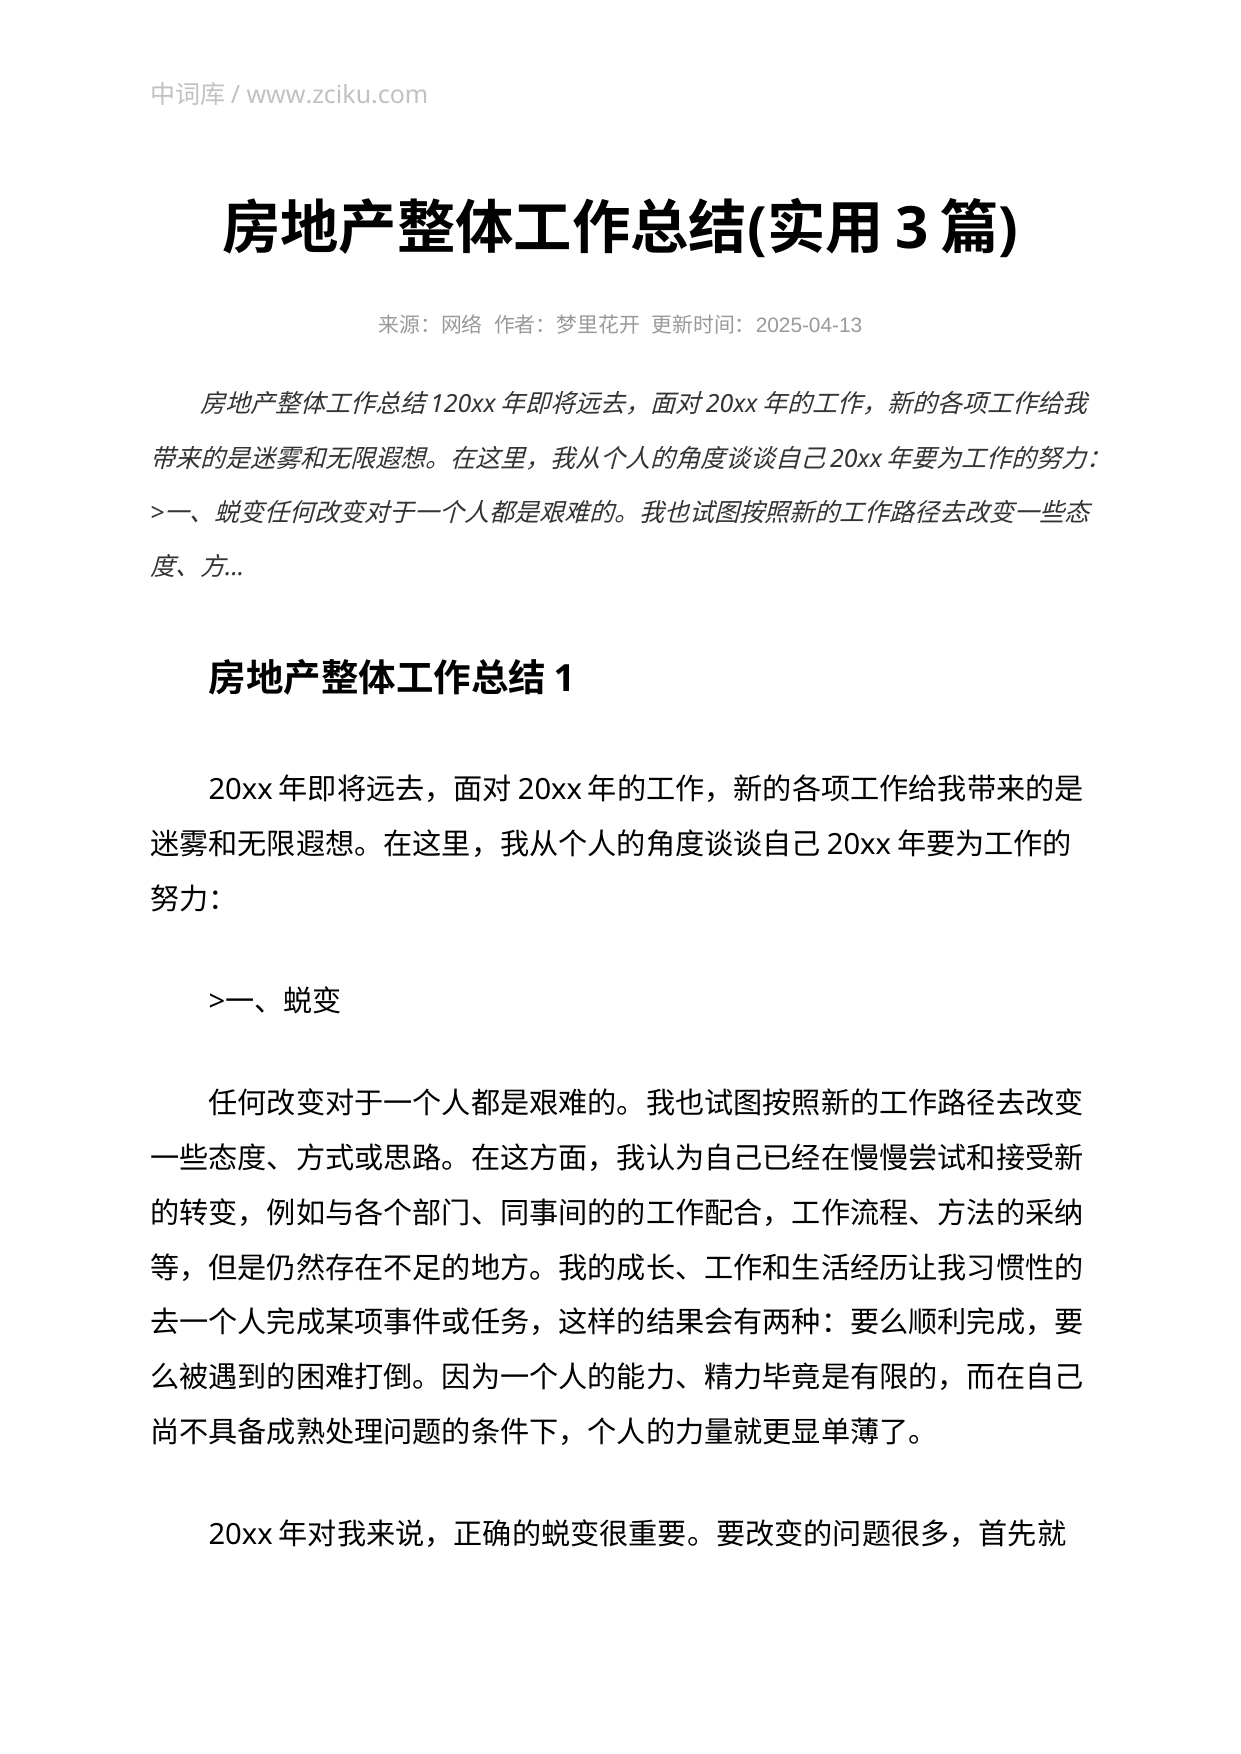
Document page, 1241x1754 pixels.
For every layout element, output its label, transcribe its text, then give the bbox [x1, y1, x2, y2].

text 任何改变对于一个人都是艰难的。我也试图按照新的工作路径去改变一些态度、方式或思路。在这方面，我认为自己已经在慢慢尝试和接受新的转变，例如与各个部门、同事间的的工作配合，工作流程、方法的采纳等，但是仍然存在不足的地方。我的成长、工作和生活经历让我习惯性的去一个人完成某项事件或任务，这样的结果会有两种：要么顺利完成，要么被遇到的困难打倒。因为一个人的能力、精力毕竟是有限的，而在自己尚不具备成熟处理问题的条件下，个人的力量就更显单薄了。 [150, 1079, 1090, 1451]
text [150, 1511, 1090, 1553]
text 来源：网络 作者：梦里花开 更新时间：2025-04-13 [150, 313, 1090, 337]
subtitle 房地产整体工作总结(实用3篇) [150, 181, 1090, 266]
text 房地产整体工作总结120xx年即将远去，面对20xx年的工作，新的各项工作给我带来的是迷雾和无限遐想。在这里，我从个人的角度谈谈自己20xx年要为工作的努力：>一、蜕变任何改变对于一个人都是艰难的。我也试图按照新的工作路径去改变一些态度、方... [150, 384, 1090, 583]
text 房地产整体工作总结1 [150, 648, 1090, 703]
text >一、蜕变 [150, 977, 1090, 1020]
text 20xx年即将远去，面对20xx年的工作，新的各项工作给我带来的是迷雾和无限遐想。在这里，我从个人的角度谈谈自己20xx年要为工作的努力： [150, 766, 1090, 918]
